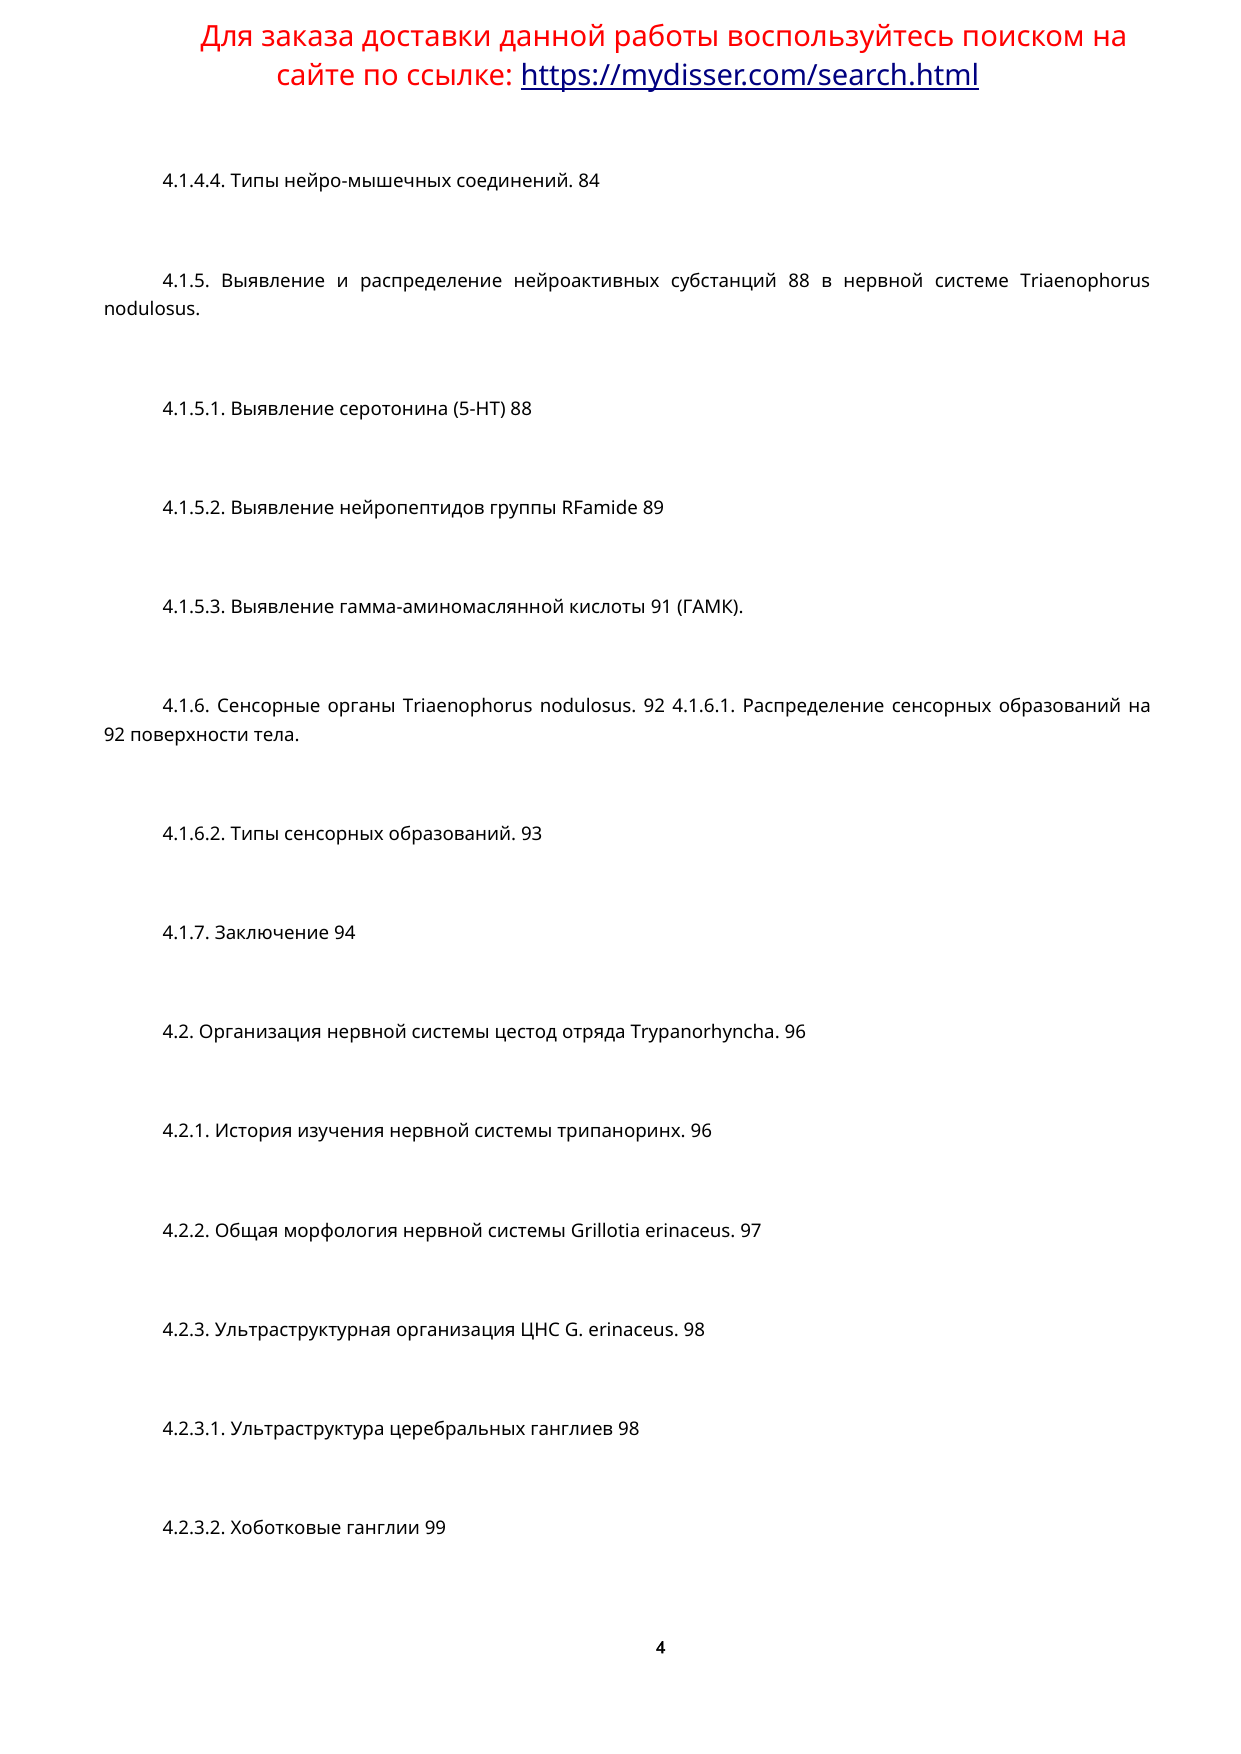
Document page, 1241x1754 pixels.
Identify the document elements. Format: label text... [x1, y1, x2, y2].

text 4.2.2. Общая морфология нервной системы Grillotia erinaceus. 97 [103, 1214, 1152, 1242]
text 4.2.3.2. Хоботковые ганглии 99 [103, 1511, 1152, 1540]
text 4.1.5.3. Выявление гамма-аминомаслянной кислоты 91 (ГАМК). [103, 590, 1152, 619]
text 4.1.4.4. Типы нейро-мышечных соединений. 84 [103, 164, 1152, 193]
text 4.2.3.1. Ультраструктура церебральных ганглиев 98 [103, 1412, 1152, 1441]
text 4.1.7. Заключение 94 [103, 916, 1152, 945]
text 4.2.1. История изучения нервной системы трипаноринх. 96 [103, 1114, 1152, 1143]
text 4.1.5.1. Выявление серотонина (5-НТ) 88 [103, 392, 1152, 420]
text 4.2.3. Ультраструктурная организация ЦНС G. erinaceus. 98 [103, 1313, 1152, 1342]
text 4.1.6. Сенсорные органы Triaenophorus nodulosus. 92 4.1.6.1. Распределение сенсорных образований на 92 поверхности тела. [103, 689, 1152, 747]
text 4.1.5. Выявление и распределение нейроактивных субстанций 88 в нервной системе Triaenophorus nodulosus. [103, 264, 1152, 321]
text 4.1.6.2. Типы сенсорных образований. 93 [103, 817, 1152, 846]
text 4.2. Организация нервной системы цестод отряда Trypanorhyncha. 96 [103, 1015, 1152, 1044]
text 4.1.5.2. Выявление нейропептидов группы RFamide 89 [103, 491, 1152, 519]
